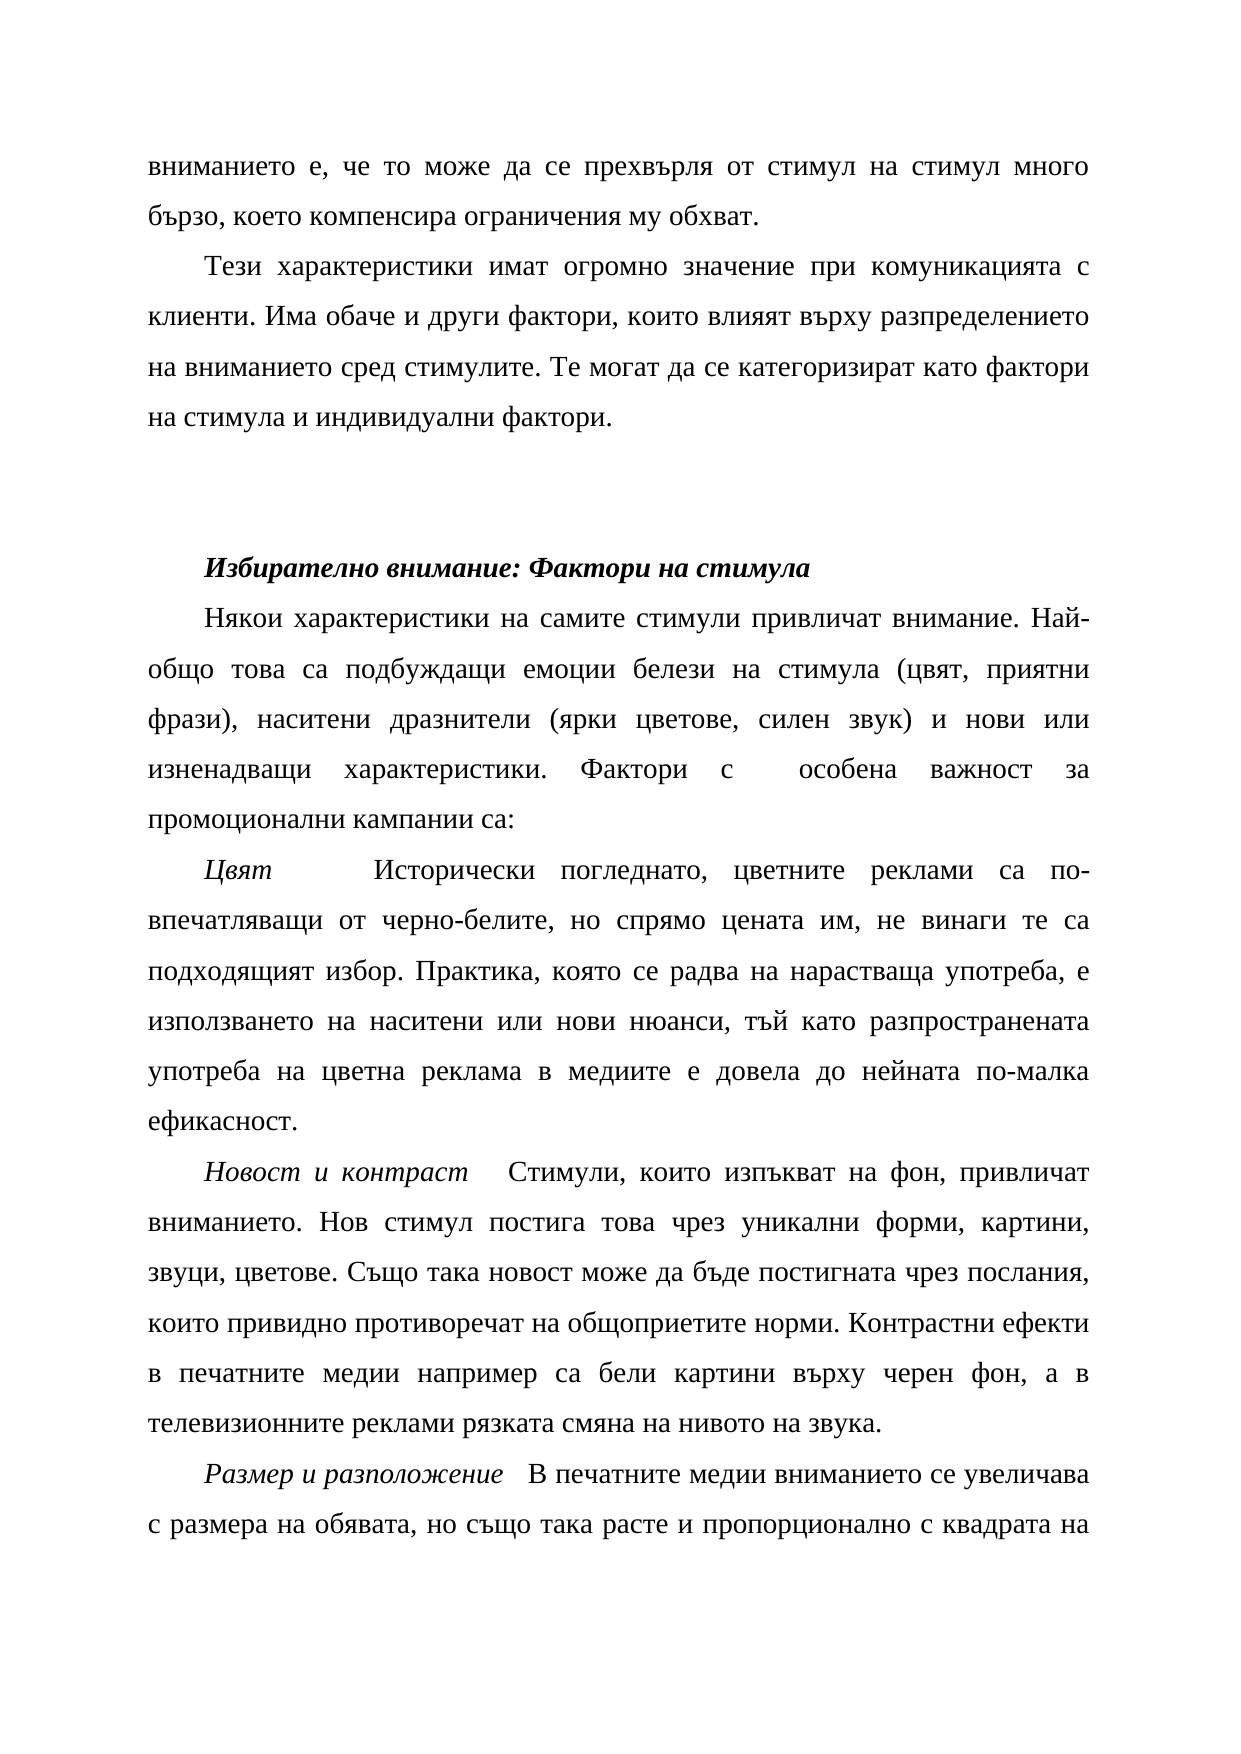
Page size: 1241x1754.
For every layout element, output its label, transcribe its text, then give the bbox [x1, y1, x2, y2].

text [148, 148, 1091, 231]
text Тези характеристики имат огромно значение при комуникацията с клиенти. Има обаче и други фактори, които влияят върху разпределението на вниманието сред стимулите. Те могат да се категоризират като фактори на стимула и индивидуални фактори. [148, 248, 1091, 433]
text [148, 1456, 1091, 1539]
text Избирателно внимание: Фактори на стимула [148, 550, 1091, 584]
text Новост и контраст Стимули, които изпъкват на фон, привличат вниманието. Нов стимул постига това чрез уникални форми, картини, звуци, цветове. Също така новост може да бъде постигната чрез послания, които привидно противоречат на общоприетите норми. Контрастни ефекти в печатните медии например са бели картини върху черен фон, а в телевизионните реклами рязката смяна на нивото на звука. [148, 1154, 1091, 1439]
text Някои характеристики на самите стимули привличат внимание. Най-общо това са подбуждащи емоции белези на стимула (цвят, приятни фрази), наситени дразнители (ярки цветове, силен звук) и нови или изненадващи характеристики. Фактори с особена важност за промоционални кампании са: [148, 600, 1091, 835]
text Цвят Исторически погледнато, цветните реклами са по-впечатляващи от черно-белите, но спрямо цената им, не винаги те са подходящият избор. Практика, която се радва на нарастваща употреба, е използването на наситени или нови нюанси, тъй като разпространената употреба на цветна реклама в медиите е довела до нейната по-малка ефикасност. [148, 852, 1091, 1137]
